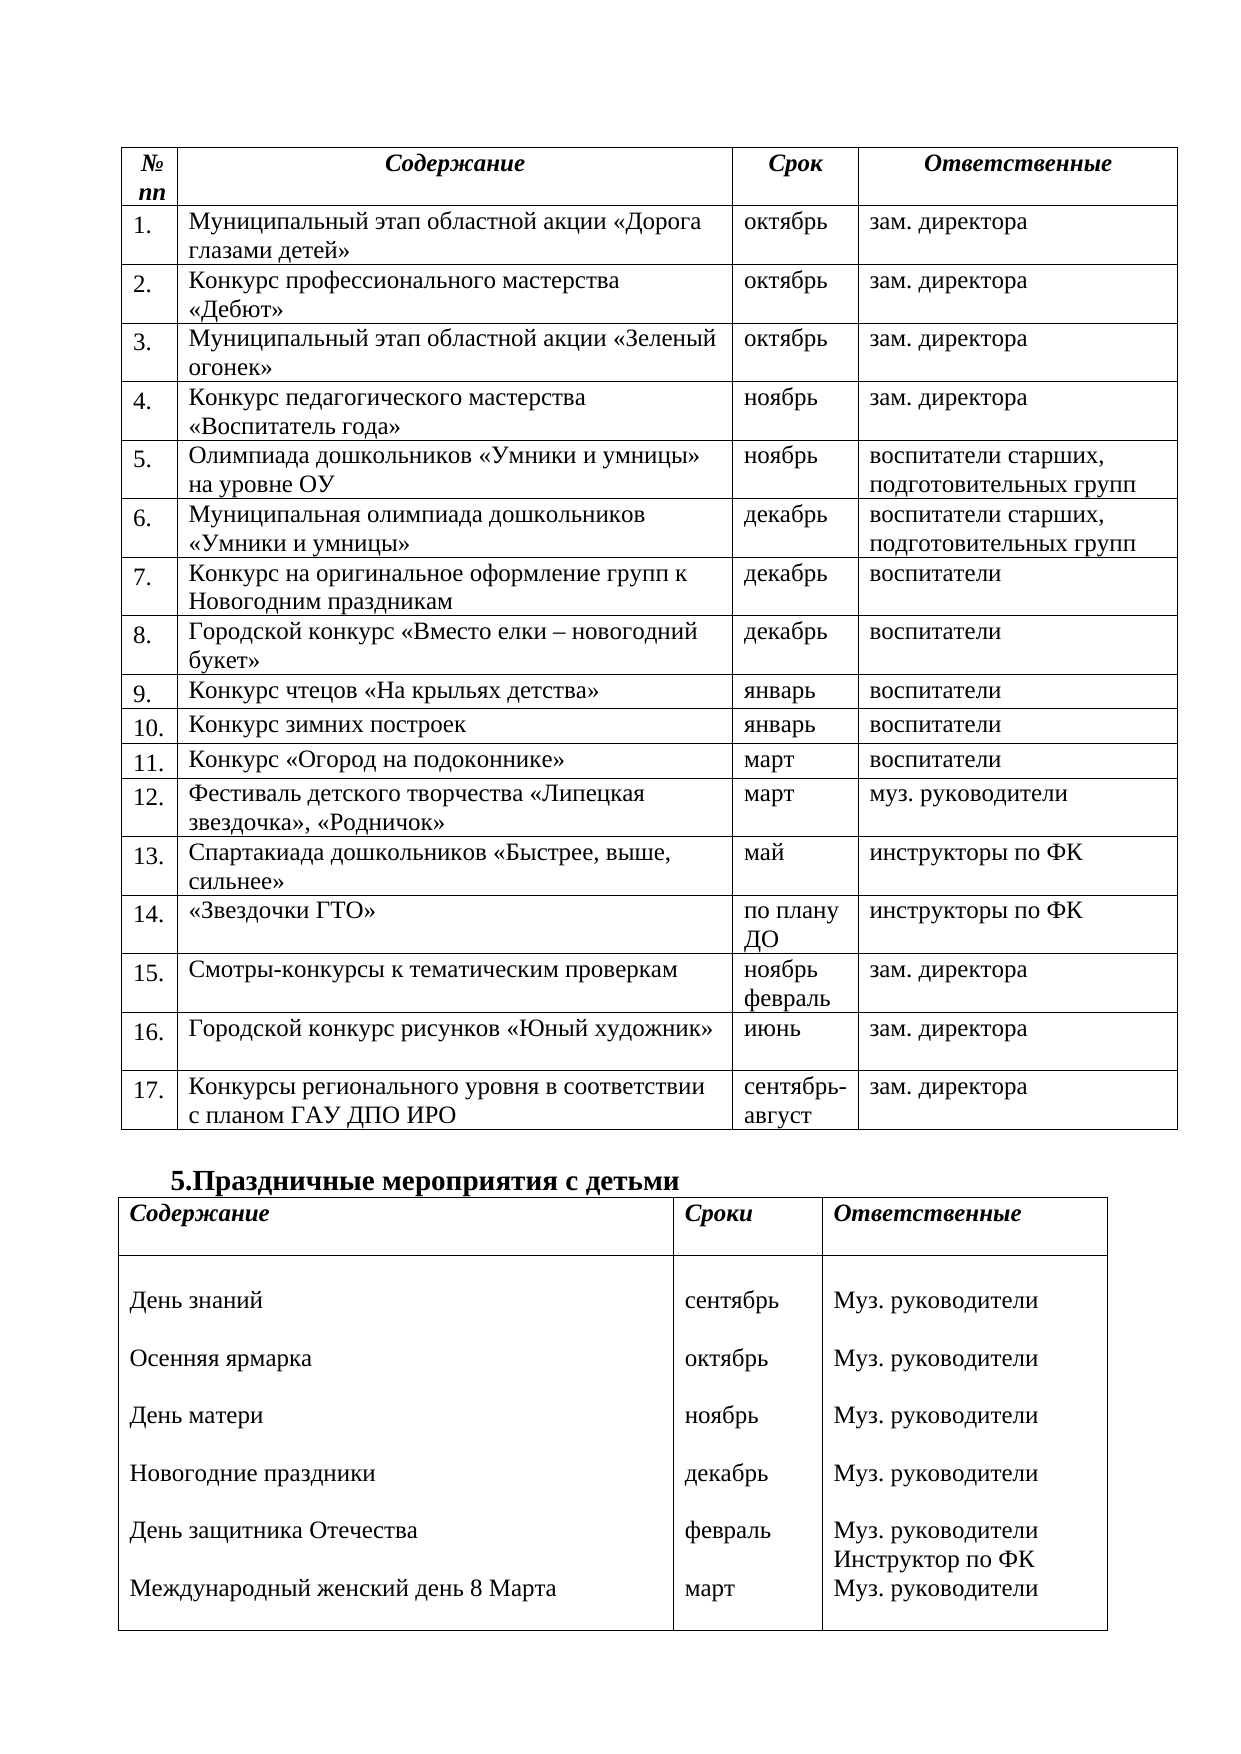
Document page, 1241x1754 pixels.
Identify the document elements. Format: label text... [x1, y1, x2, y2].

table_cell Конкурс на оригинальное оформление групп к Новогодним праздникам [178, 558, 732, 615]
table_cell инструкторы по ФК [859, 837, 1177, 894]
table_cell [122, 1071, 177, 1129]
table_cell зам. директора [859, 265, 1177, 322]
table_cell [122, 675, 177, 708]
table_cell [122, 837, 177, 894]
table_header Ответственные [823, 1198, 1107, 1255]
table_cell Конкурс педагогического мастерства «Воспитатель года» [178, 382, 732, 439]
table_cell [122, 265, 177, 322]
table_cell воспитатели старших, подготовительных групп [859, 441, 1177, 498]
table_cell [122, 779, 177, 836]
table_cell июнь [733, 1013, 858, 1070]
table_cell воспитатели старших, подготовительных групп [859, 499, 1177, 557]
table_cell Муниципальная олимпиада дошкольников «Умники и умницы» [178, 499, 732, 557]
table_cell декабрь [733, 616, 858, 674]
table_cell [122, 1013, 177, 1070]
table_header № пп [122, 148, 177, 205]
table_cell Спартакиада дошкольников «Быстрее, выше, сильнее» [178, 837, 732, 894]
table_cell зам. директора [859, 1013, 1177, 1070]
table_cell воспитатели [859, 558, 1177, 615]
table_cell инструкторы по ФК [859, 896, 1177, 953]
table_cell воспитатели [859, 709, 1177, 743]
table_cell муз. руководители [859, 779, 1177, 836]
table_cell март [733, 744, 858, 777]
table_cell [119, 1256, 673, 1630]
table_cell Конкурс чтецов «На крыльях детства» [178, 675, 732, 708]
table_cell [823, 1256, 1107, 1630]
table_header Срок [733, 148, 858, 205]
table_cell зам. директора [859, 324, 1177, 381]
table_cell Олимпиада дошкольников «Умники и умницы» на уровне ОУ [178, 441, 732, 498]
table_cell май [733, 837, 858, 894]
table_cell Конкурс «Огород на подоконнике» [178, 744, 732, 777]
table_header Ответственные [859, 148, 1177, 205]
table_cell октябрь [733, 265, 858, 322]
list 5.Праздничные мероприятия с детьми [170, 1163, 1167, 1197]
table_cell зам. директора [859, 954, 1177, 1012]
table_cell Конкурс профессионального мастерства «Дебют» [178, 265, 732, 322]
table_cell Конкурсы регионального уровня в соответствии с планом ГАУ ДПО ИРО [178, 1071, 732, 1129]
table_cell декабрь [733, 558, 858, 615]
table_cell март [733, 779, 858, 836]
table_cell октябрь [733, 206, 858, 264]
table_cell [122, 954, 177, 1012]
table_cell зам. директора [859, 206, 1177, 264]
table_cell Муниципальный этап областной акции «Дорога глазами детей» [178, 206, 732, 264]
table_cell [122, 441, 177, 498]
table_cell Городской конкурс «Вместо елки – новогодний букет» [178, 616, 732, 674]
table_cell по плану ДО [733, 896, 858, 953]
table_cell «Звездочки ГТО» [178, 896, 732, 953]
table_cell ноябрь [733, 382, 858, 439]
table_cell воспитатели [859, 744, 1177, 777]
table_cell Городской конкурс рисунков «Юный художник» [178, 1013, 732, 1070]
table_cell [122, 499, 177, 557]
table_cell Конкурс зимних построек [178, 709, 732, 743]
table_cell зам. директора [859, 1071, 1177, 1129]
table_cell зам. директора [859, 382, 1177, 439]
table_cell воспитатели [859, 616, 1177, 674]
table_header Содержание [119, 1198, 673, 1255]
table_cell Смотры-конкурсы к тематическим проверкам [178, 954, 732, 1012]
table_cell Фестиваль детского творчества «Липецкая звездочка», «Родничок» [178, 779, 732, 836]
table_cell [122, 206, 177, 264]
table_cell январь [733, 709, 858, 743]
table_cell январь [733, 675, 858, 708]
table_cell [122, 324, 177, 381]
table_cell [674, 1256, 822, 1630]
table_header Содержание [178, 148, 732, 205]
table_cell [122, 558, 177, 615]
table_header Сроки [674, 1198, 822, 1255]
table_cell декабрь [733, 499, 858, 557]
table_cell [122, 744, 177, 777]
table_cell [122, 896, 177, 953]
table_cell Муниципальный этап областной акции «Зеленый огонек» [178, 324, 732, 381]
table_cell октябрь [733, 324, 858, 381]
table_cell сентябрь-август [733, 1071, 858, 1129]
table_cell [122, 616, 177, 674]
table_cell [122, 709, 177, 743]
table_cell воспитатели [859, 675, 1177, 708]
table_cell [122, 382, 177, 439]
table_cell ноябрь февраль [733, 954, 858, 1012]
table_cell ноябрь [733, 441, 858, 498]
